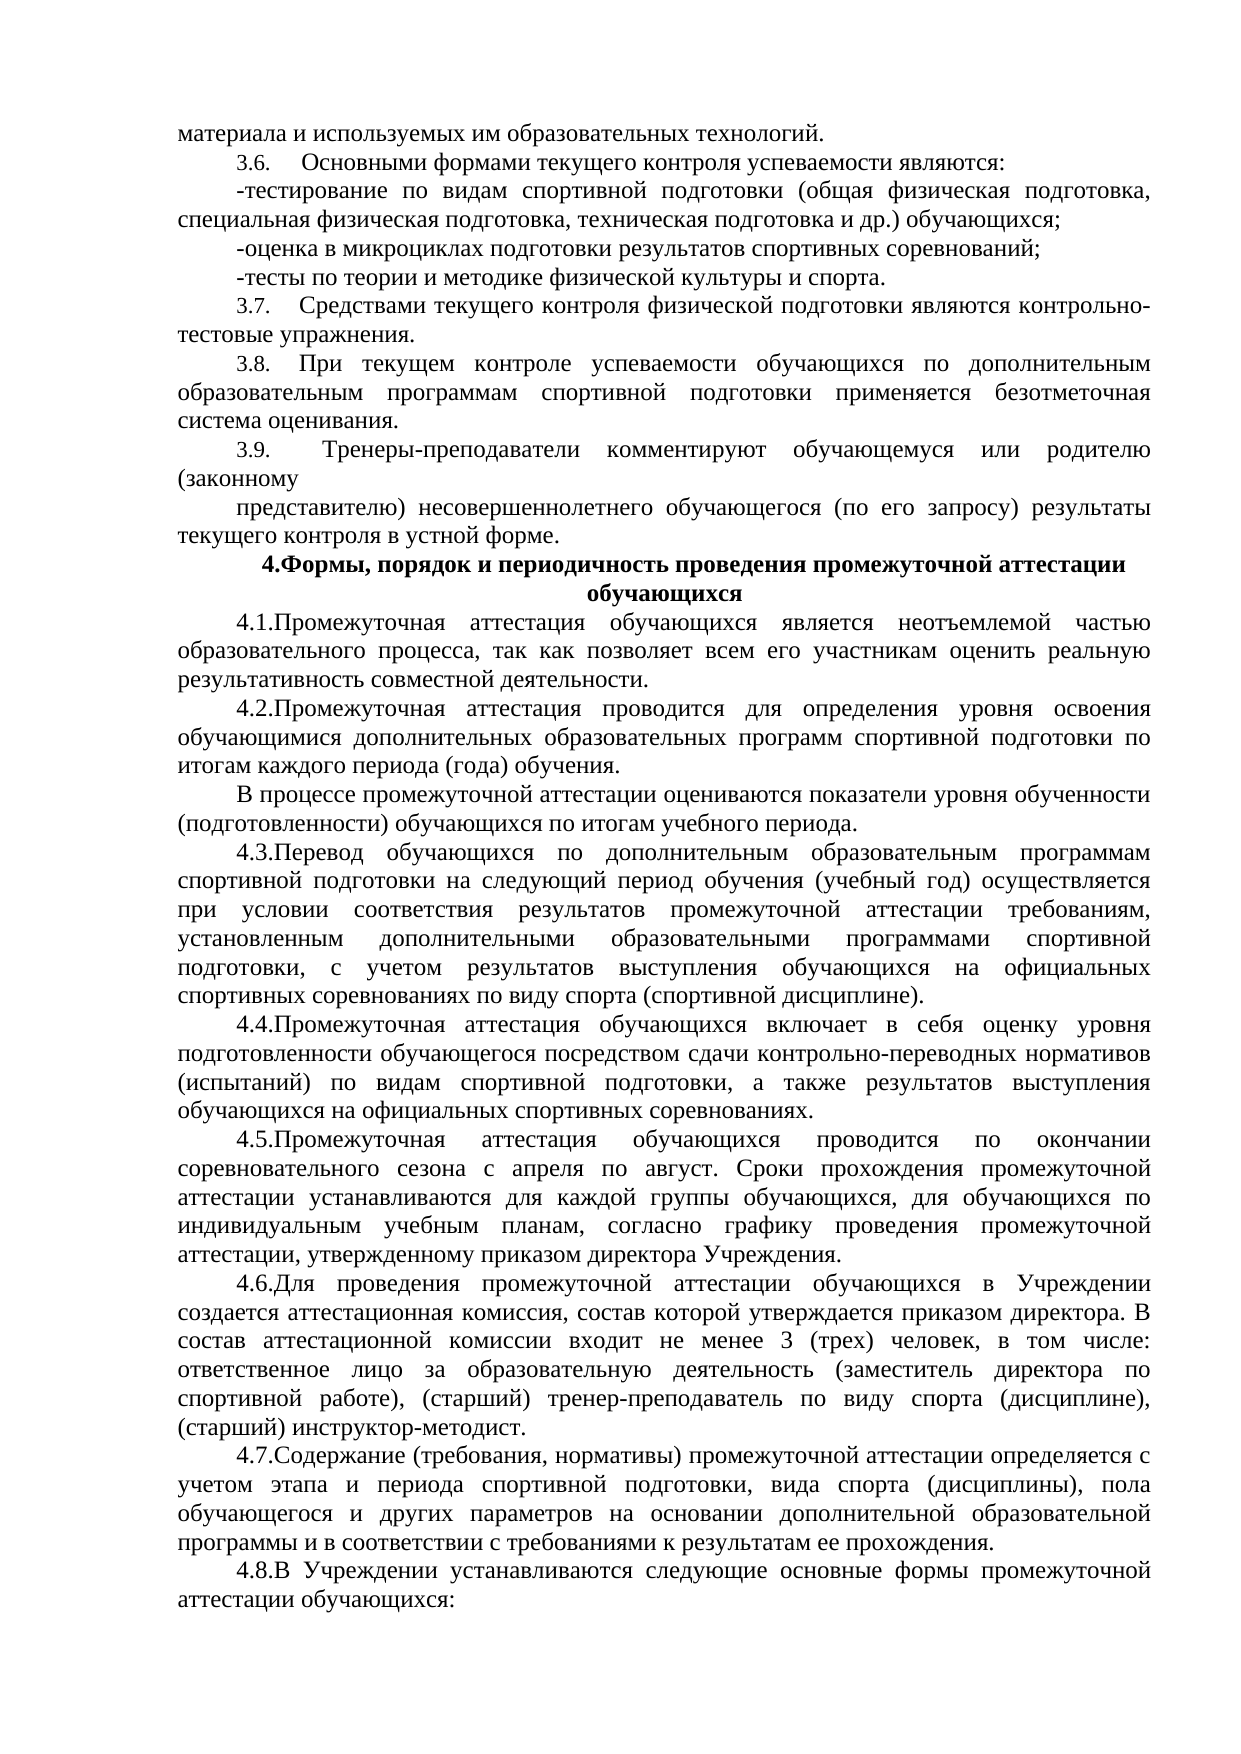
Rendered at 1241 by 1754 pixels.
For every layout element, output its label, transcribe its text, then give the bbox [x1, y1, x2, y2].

text -тесты по теории и методике физической культуры и спорта. [177, 262, 1152, 291]
text В процессе промежуточной аттестации оцениваются показатели уровня обученности (подготовленности) обучающихся по итогам учебного периода. [177, 779, 1152, 837]
text 4.1.Промежуточная аттестация обучающихся является неотъемлемой частью образовательного процесса, так как позволяет всем его участникам оценить реальную результативность совместной деятельности. [177, 607, 1152, 693]
list Тренеры-преподаватели комментируют обучающемуся или родителю (законному [177, 434, 1152, 492]
text 4.3.Перевод обучающихся по дополнительным образовательным программам спортивной подготовки на следующий период обучения (учебный год) осуществляется при условии соответствия результатов промежуточной аттестации требованиям, установленным дополнительными образовательными программами спортивной подготовки, с учетом результатов выступления обучающихся на официальных спортивных соревнованиях по виду спорта (спортивной дисциплине). [177, 837, 1152, 1009]
text 4.2.Промежуточная аттестация проводится для определения уровня освоения обучающимися дополнительных образовательных программ спортивной подготовки по итогам каждого периода (года) обучения. [177, 693, 1152, 779]
list При текущем контроле успеваемости обучающихся по дополнительным образовательным программам спортивной подготовки применяется безотметочная система оценивания. [177, 348, 1152, 434]
list Основными формами текущего контроля успеваемости являются: [177, 147, 1152, 176]
text 4.8.В Учреждении устанавливаются следующие основные формы промежуточной аттестации обучающихся: [177, 1556, 1152, 1613]
text 4.5.Промежуточная аттестация обучающихся проводится по окончании соревновательного сезона с апреля по август. Сроки прохождения промежуточной аттестации устанавливаются для каждой группы обучающихся, для обучающихся по индивидуальным учебным планам, согласно графику проведения промежуточной аттестации, утвержденному приказом директора Учреждения. [177, 1124, 1152, 1268]
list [177, 118, 1152, 147]
text 4.7.Содержание (требования, нормативы) промежуточной аттестации определяется с учетом этапа и периода спортивной подготовки, вида спорта (дисциплины), пола обучающегося и других параметров на основании дополнительной образовательной программы и в соответствии с требованиями к результатам ее прохождения. [177, 1441, 1152, 1556]
text 4.6.Для проведения промежуточной аттестации обучающихся в Учреждении создается аттестационная комиссия, состав которой утверждается приказом директора. В состав аттестационной комиссии входит не менее 3 (трех) человек, в том числе: ответственное лицо за образовательную деятельность (заместитель директора по спортивной работе), (старший) тренер-преподаватель по виду спорта (дисциплине), (старший) инструктор-методист. [177, 1268, 1152, 1441]
text 4.Формы, порядок и периодичность проведения промежуточной аттестации обучающихся [177, 549, 1152, 607]
text представителю) несовершеннолетнего обучающегося (по его запросу) результаты текущего контроля в устной форме. [177, 492, 1152, 549]
list Средствами текущего контроля физической подготовки являются контрольно-тестовые упражнения. [177, 291, 1152, 348]
text 4.4.Промежуточная аттестация обучающихся включает в себя оценку уровня подготовленности обучающегося посредством сдачи контрольно-переводных нормативов (испытаний) по видам спортивной подготовки, а также результатов выступления обучающихся на официальных спортивных соревнованиях. [177, 1009, 1152, 1124]
text -тестирование по видам спортивной подготовки (общая физическая подготовка, специальная физическая подготовка, техническая подготовка и др.) обучающихся; [177, 176, 1152, 233]
text -оценка в микроциклах подготовки результатов спортивных соревнований; [177, 233, 1152, 262]
